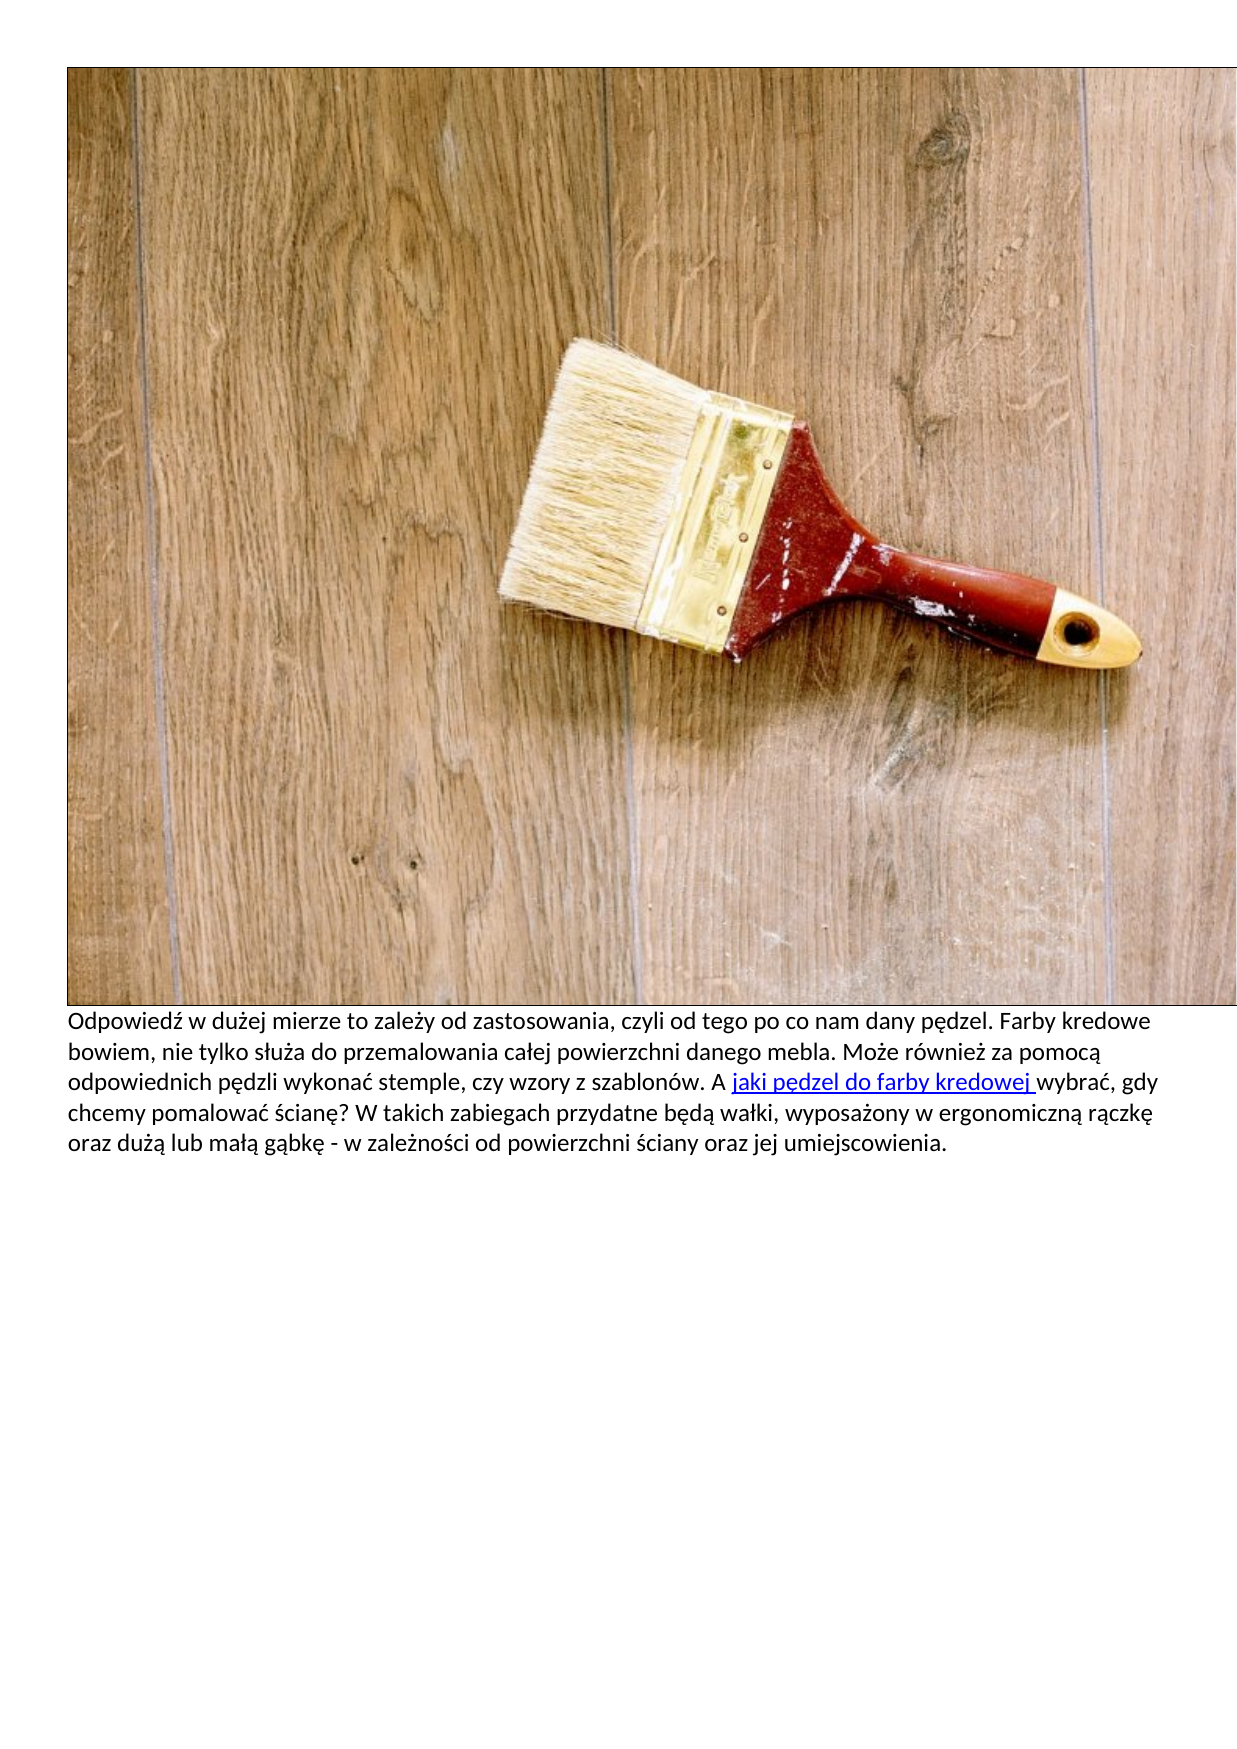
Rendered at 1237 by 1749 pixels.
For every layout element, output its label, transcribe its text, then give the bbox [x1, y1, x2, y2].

text Odpowiedź w dużej mierze to zależy od zastosowania, czyli od tego po co nam dany pędzel. Farby kredowe bowiem, nie tylko służa do przemalowania całej powierzchni danego mebla. Może również za pomocą odpowiednich pędzli wykonać stemple, czy wzory z szablonów. A jaki pędzel do farby kredowej wybrać, gdy chcemy pomalować ścianę? W takich zabiegach przydatne będą wałki, wyposażony w ergonomiczną rączkę oraz dużą lub małą gąbkę - w zależności od powierzchni ściany oraz jej umiejscowienia. [68, 1006, 1169, 1158]
picture [68, 68, 1237, 1005]
